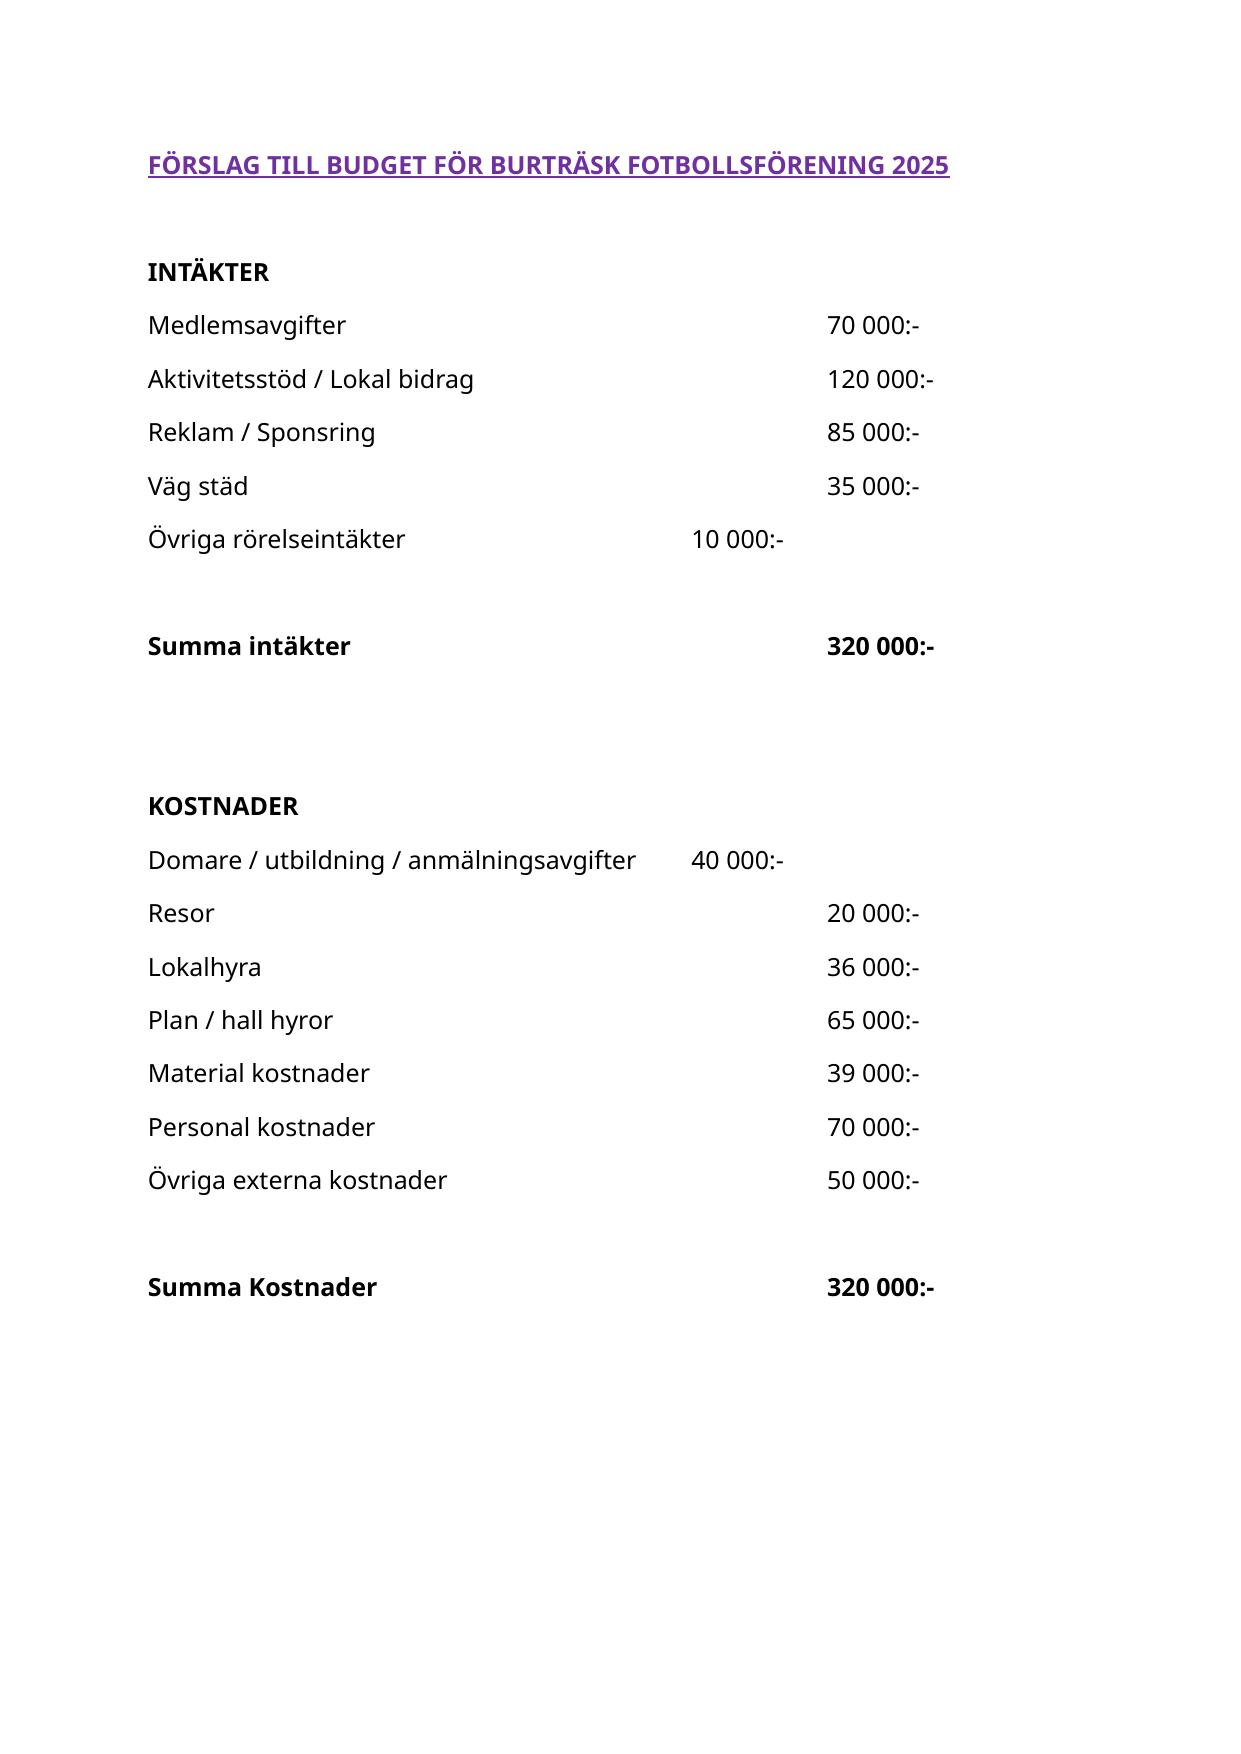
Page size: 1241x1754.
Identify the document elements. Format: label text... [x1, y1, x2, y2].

text FÖRSLAG TILL BUDGET FÖR BURTRÄSK FOTBOLLSFÖRENING 2025 [148, 148, 1093, 182]
text Övriga rörelseintäkter 10 000:- [148, 522, 1093, 556]
text Resor 20 000:- [148, 896, 1093, 930]
text Personal kostnader 70 000:- [148, 1109, 1093, 1143]
text Plan / hall hyror 65 000:- [148, 1003, 1093, 1037]
text Domare / utbildning / anmälningsavgifter 40 000:- [148, 842, 1093, 876]
text INTÄKTER [148, 254, 1093, 288]
text Material kostnader 39 000:- [148, 1056, 1093, 1090]
text Övriga externa kostnader 50 000:- [148, 1163, 1093, 1197]
text Medlemsavgifter 70 000:- [148, 308, 1093, 342]
text Reklam / Sponsring 85 000:- [148, 415, 1093, 449]
text Lokalhyra 36 000:- [148, 949, 1093, 983]
text Väg städ 35 000:- [148, 468, 1093, 502]
text KOSTNADER [148, 789, 1093, 823]
text Summa Kostnader 320 000:- [148, 1270, 1093, 1304]
text Summa intäkter 320 000:- [148, 628, 1093, 663]
text Aktivitetsstöd / Lokal bidrag 120 000:- [148, 361, 1093, 395]
